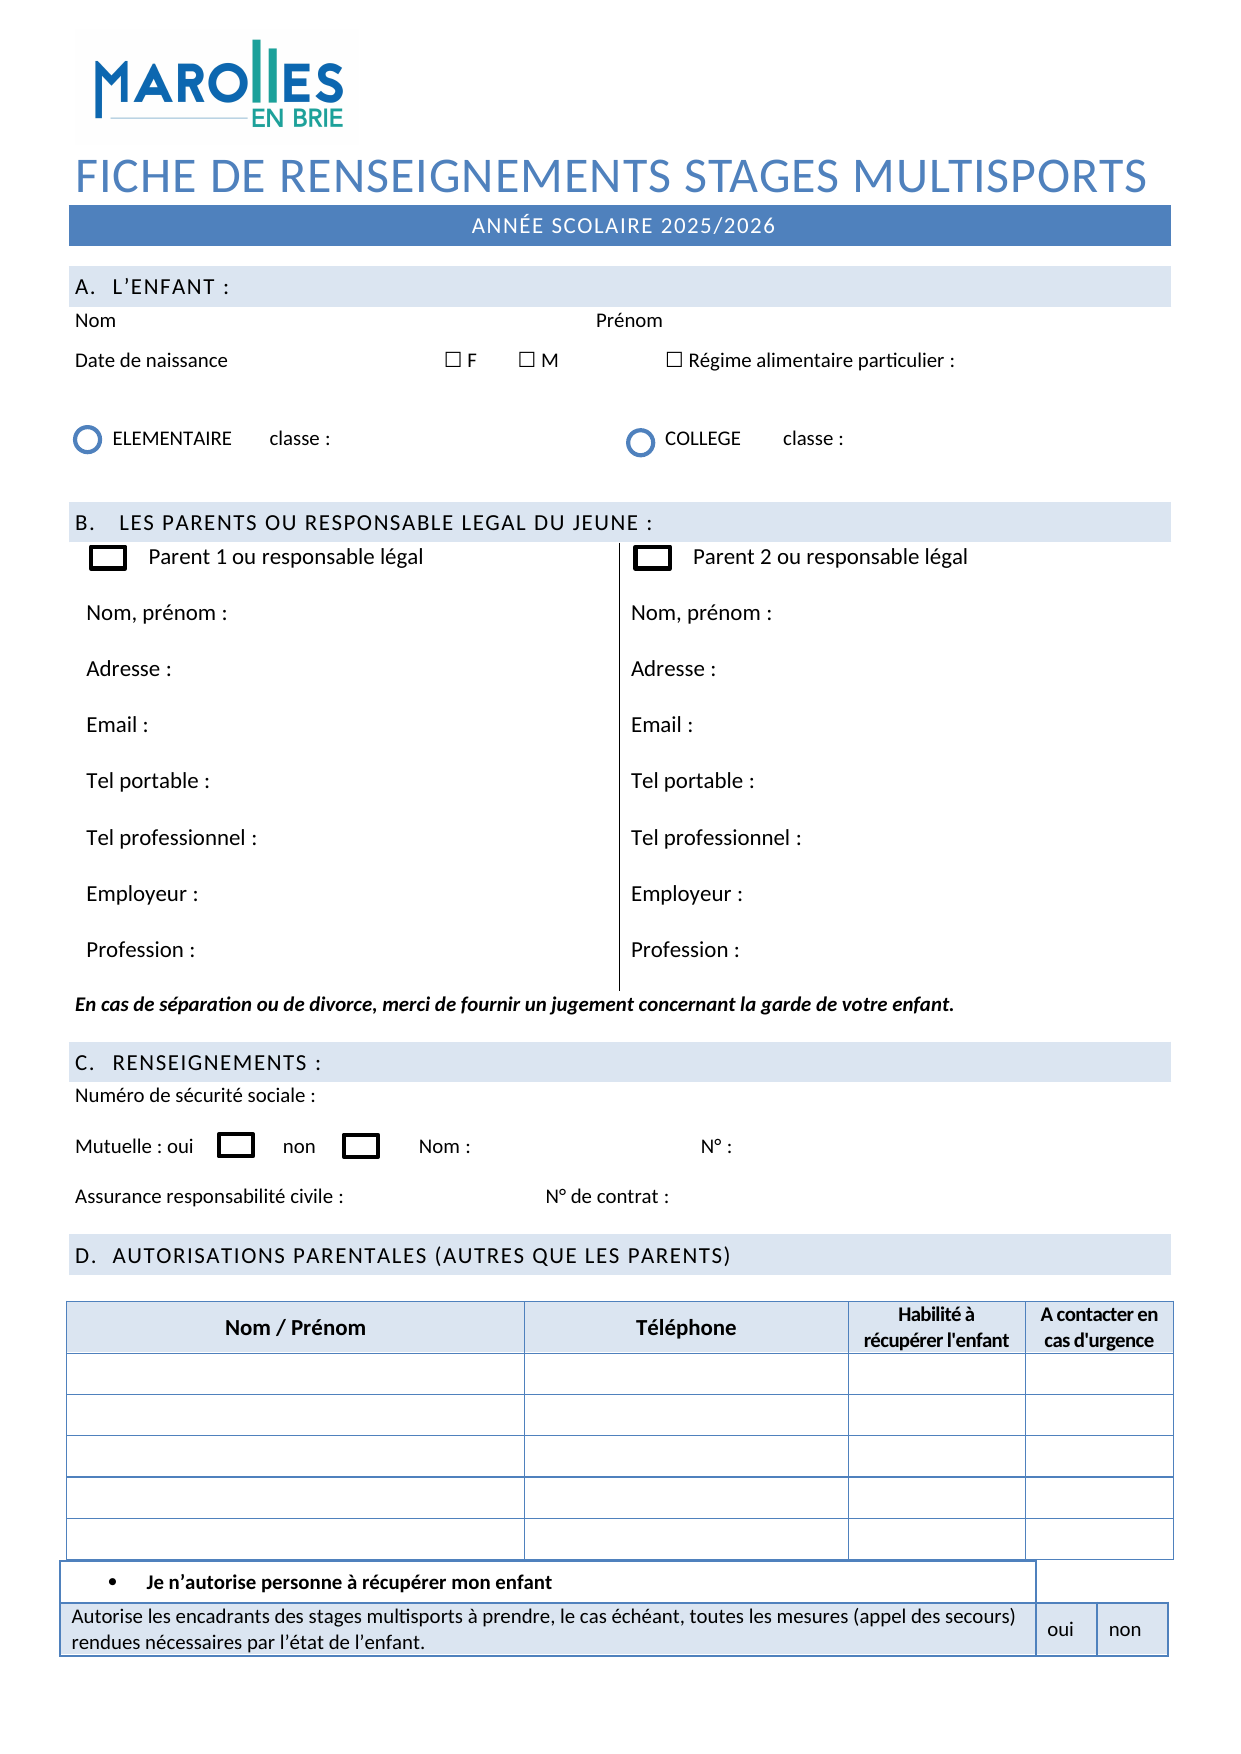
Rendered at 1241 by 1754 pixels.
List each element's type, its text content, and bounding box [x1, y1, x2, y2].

table_header Habilité à récupérer l'enfant [849, 1302, 1025, 1352]
table_cell [525, 1354, 848, 1394]
text Mutuelle : oui non Nom : N° : [380, 1133, 1165, 1158]
table_cell [849, 1436, 1025, 1476]
table_cell [67, 1478, 524, 1518]
table_cell oui [1037, 1604, 1096, 1654]
table_cell [67, 1395, 524, 1435]
table_cell [67, 1436, 524, 1476]
text Numéro de sécurité sociale : [75, 1082, 1165, 1107]
table_cell [1026, 1519, 1173, 1559]
table_cell [67, 1354, 524, 1394]
text Mutuelle : oui non Nom : N° : [255, 1133, 342, 1158]
table_cell [849, 1519, 1025, 1559]
text En cas de séparation ou de divorce, merci de fournir un jugement concernant la garde de votre enfant. [75, 991, 1165, 1016]
table_cell Autorise les encadrants des stages multisports à prendre, le cas échéant, toutes les mesures (appel des secours) rendues nécessaires par l’état de l’enfant. [61, 1604, 1035, 1654]
table_cell [525, 1519, 848, 1559]
table_header A contacter en cas d'urgence [1026, 1302, 1173, 1352]
subtitle ANNÉE SCOLAIRE 2025/2026 [75, 212, 1165, 240]
text Nom Prénom [75, 307, 1165, 332]
title FICHE DE RENSEIGNEMENTS STAGES MULTISPORTS [75, 144, 1165, 205]
subtitle LES pARENTS OU RESPONSABLE LEGAL DU JEUNE : [75, 508, 1165, 536]
text Mutuelle : oui non Nom : N° : [75, 1133, 217, 1158]
table_header Nom / Prénom [67, 1302, 524, 1352]
table_cell [1026, 1354, 1173, 1394]
subtitle RENSEIGNEMENTS : [75, 1048, 1165, 1076]
subtitle l’enfant : [75, 273, 1165, 301]
table_cell [849, 1354, 1025, 1394]
text Assurance responsabilité civile : N° de contrat : [75, 1184, 1165, 1209]
subtitle Autorisations parentales (autres que les parents) [75, 1241, 1165, 1269]
table_cell [525, 1436, 848, 1476]
text Date de naissance F M Régime alimentaire particulier : [75, 345, 1165, 373]
text ELEMENTAIRE classe : COLLEGE classe : [95, 426, 1165, 451]
table_cell [849, 1478, 1025, 1518]
table_header Téléphone [525, 1302, 848, 1352]
table_cell [1026, 1395, 1173, 1435]
picture [75, 29, 360, 145]
table_cell [525, 1395, 848, 1435]
table_header Je n’autorise personne à récupérer mon enfant [61, 1562, 1035, 1602]
table_header Parent 1 ou responsable légal Nom, prénom : Adresse : Email : Tel portable : Tel professionnel : Employeur : Profession : [75, 543, 619, 991]
table_cell [849, 1395, 1025, 1435]
table_cell [525, 1478, 848, 1518]
table_cell [67, 1519, 524, 1559]
table_cell [1026, 1478, 1173, 1518]
table_header Parent 2 ou responsable légal Nom, prénom : Adresse : Email : Tel portable : Tel professionnel : Employeur : Profession : [620, 543, 1164, 991]
table_cell non [1098, 1604, 1167, 1654]
table_cell [1026, 1436, 1173, 1476]
